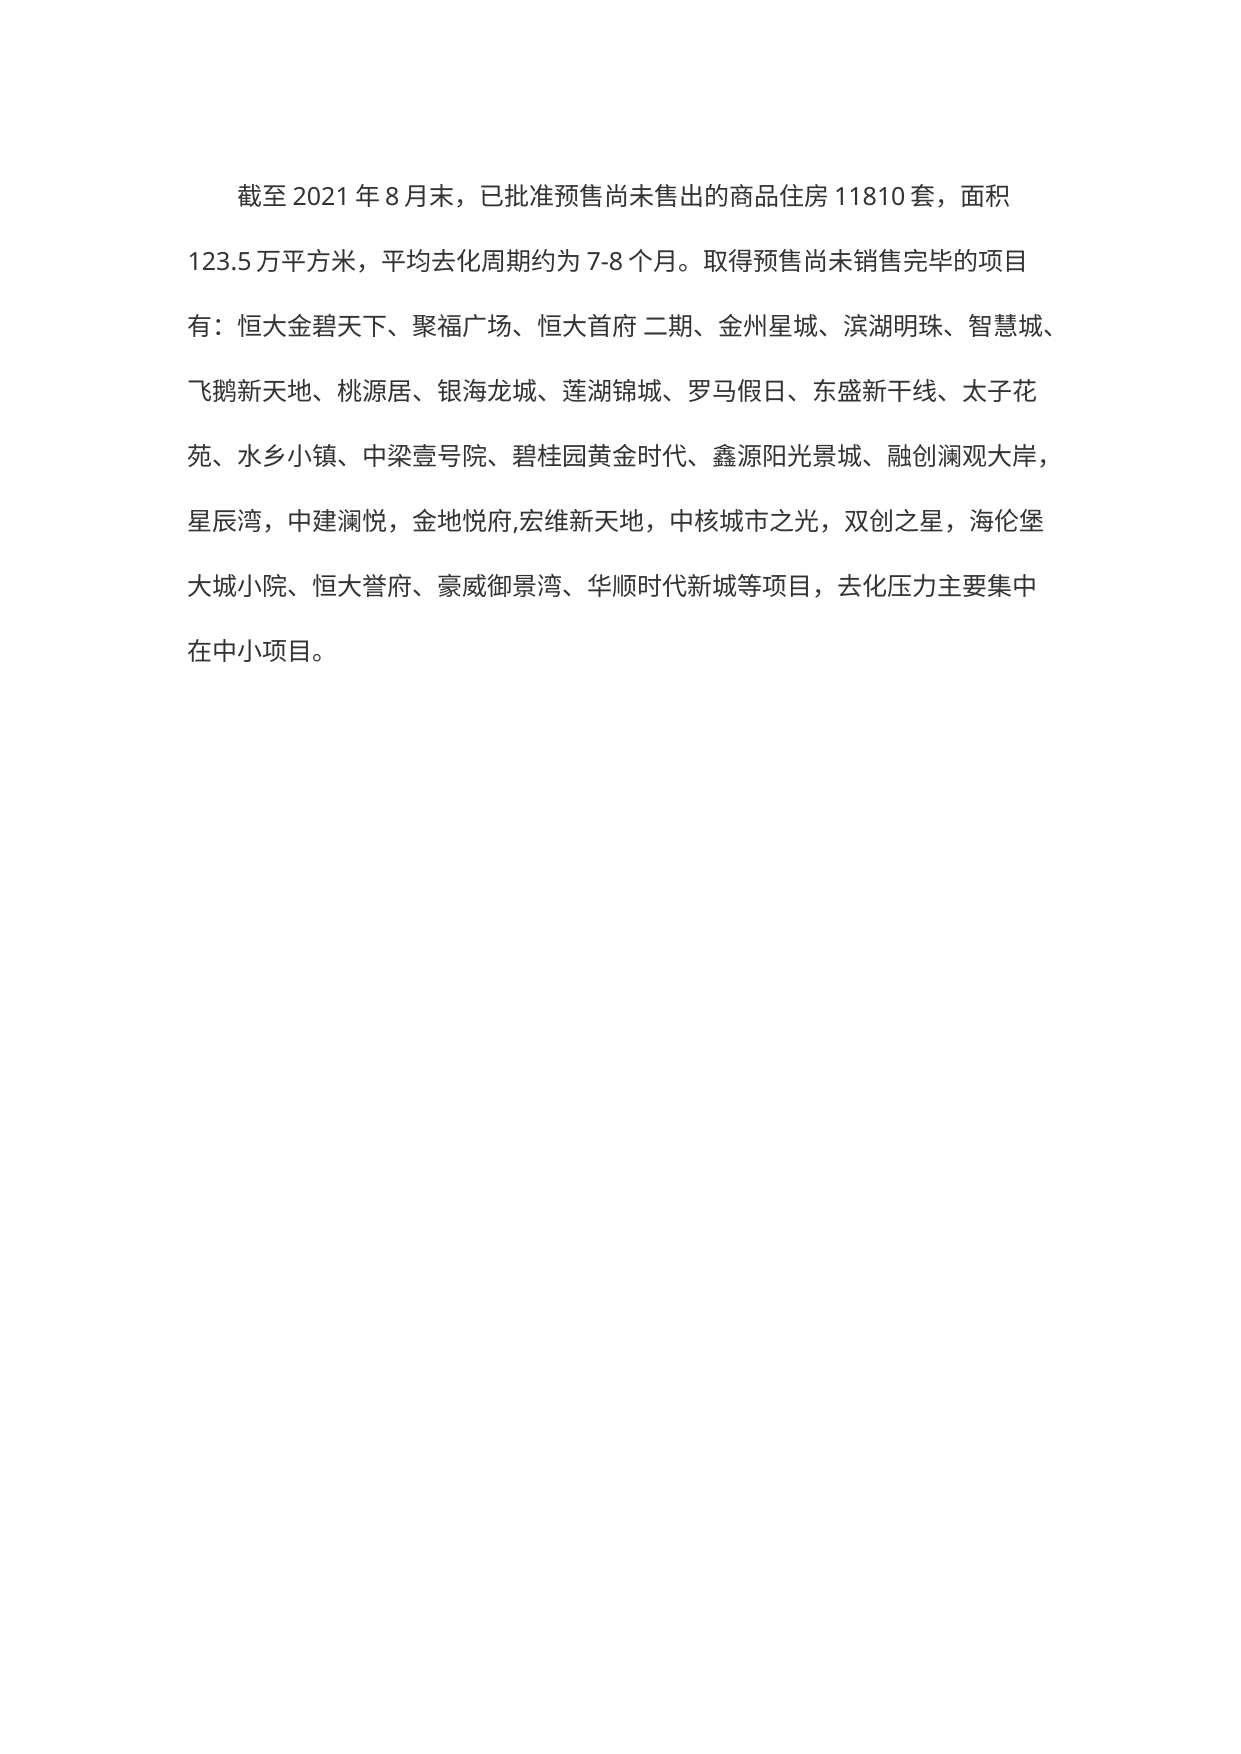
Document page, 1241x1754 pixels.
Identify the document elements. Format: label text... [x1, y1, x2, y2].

text 截至2021年8月末，已批准预售尚未售出的商品住房11810套，面积123.5万平方米，平均去化周期约为7-8个月。取得预售尚未销售完毕的项目有：恒大金碧天下、聚福广场、恒大首府 二期、金州星城、滨湖明珠、智慧城、飞鹅新天地、桃源居、银海龙城、莲湖锦城、罗马假日、东盛新干线、太子花苑、水乡小镇、中梁壹号院、碧桂园黄金时代、鑫源阳光景城、融创澜观大岸，星辰湾，中建澜悦，金地悦府,宏维新天地，中核城市之光，双创之星，海伦堡大城小院、恒大誉府、豪威御景湾、华顺时代新城等项目，去化压力主要集中在中小项目。 [187, 162, 1053, 682]
